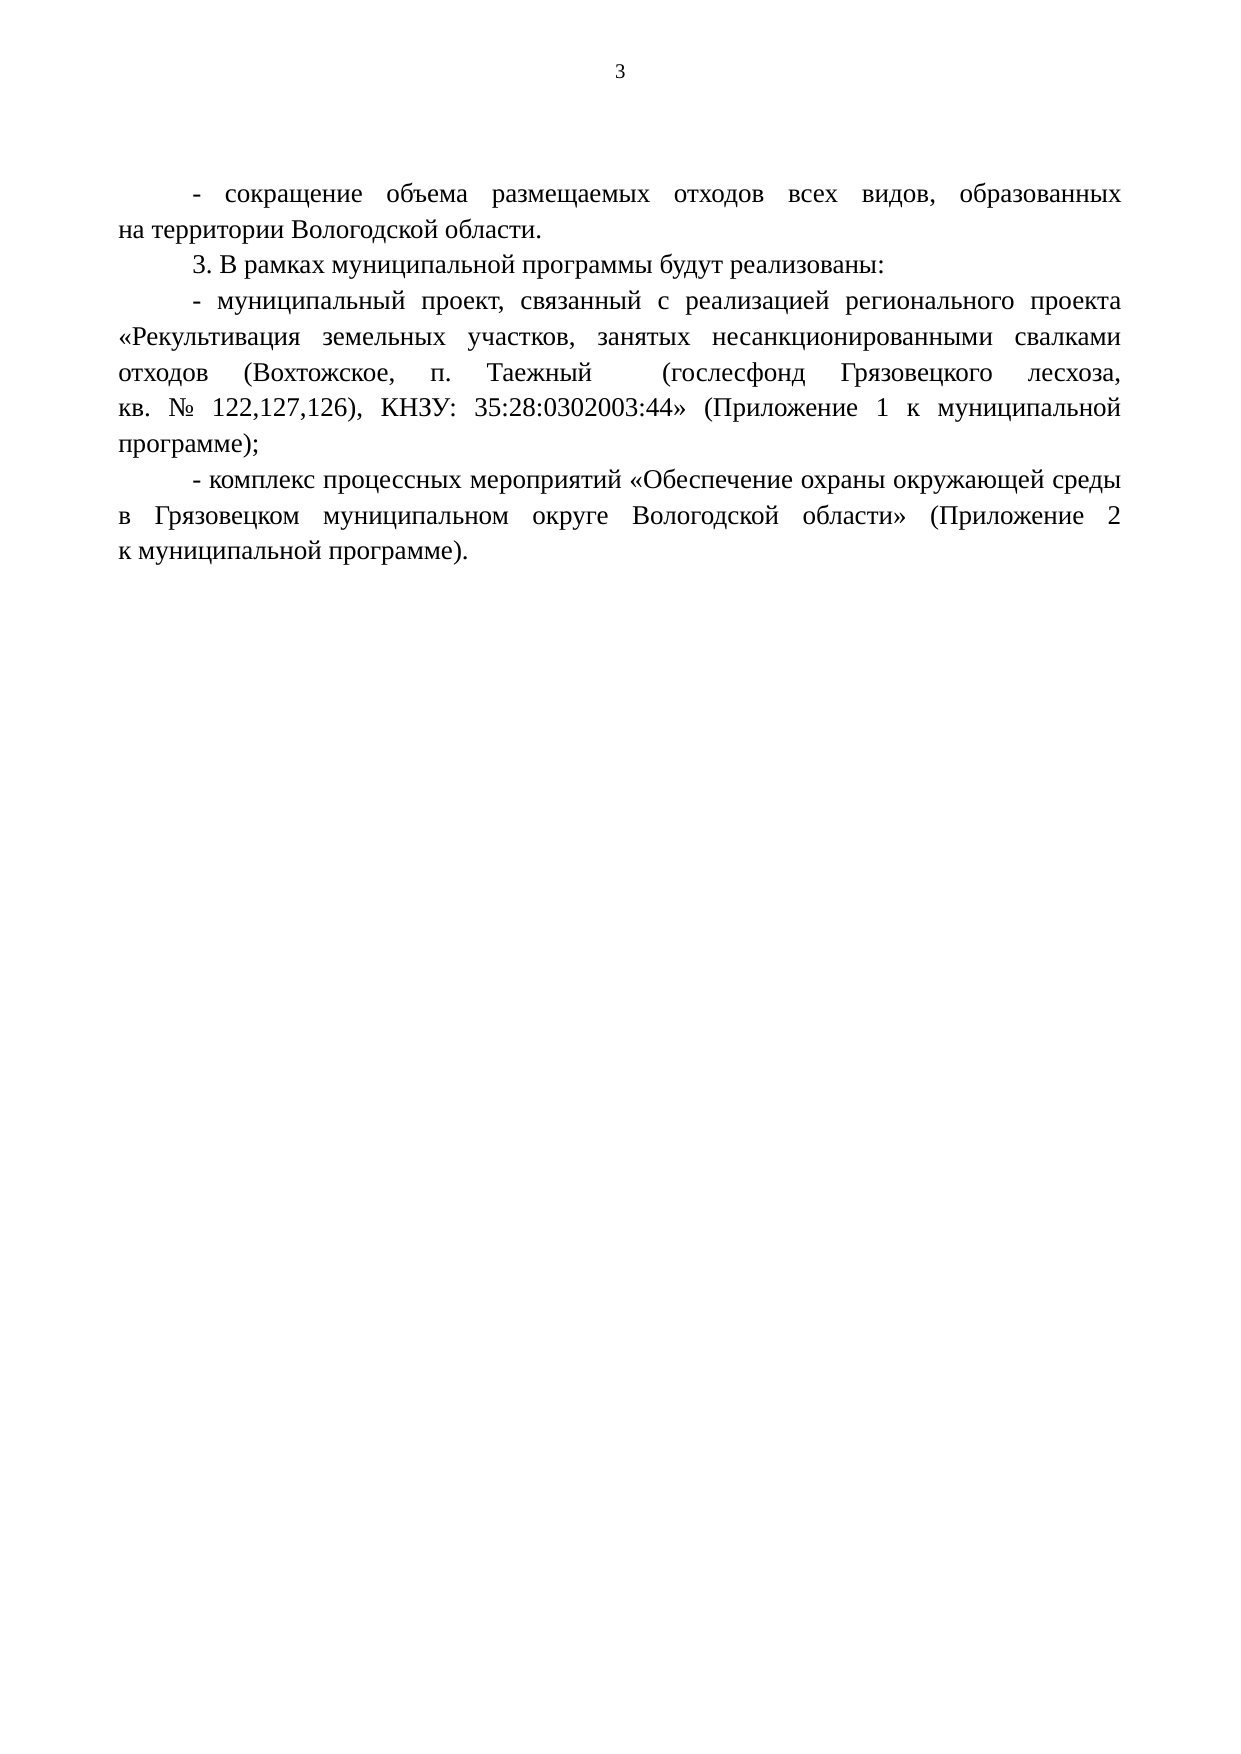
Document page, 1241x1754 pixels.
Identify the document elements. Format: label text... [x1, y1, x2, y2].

text - муниципальный проект, связанный с реализацией регионального проекта «Рекультивация земельных участков, занятых несанкционированными свалками отходов (Вохтожское, п. Таежный (гослесфонд Грязовецкого лесхоза, кв. № 122,127,126), КНЗУ: 35:28:0302003:44» (Приложение 1 к муниципальной программе); [118, 284, 1122, 458]
text - сокращение объема размещаемых отходов всех видов, образованных на территории Вологодской области. [118, 177, 1122, 244]
text 3. В рамках муниципальной программы будут реализованы: [118, 249, 1122, 280]
text - комплекс процессных мероприятий «Обеспечение охраны окружающей среды в Грязовецком муниципальном округе Вологодской области» (Приложение 2 к муниципальной программе). [118, 463, 1122, 566]
